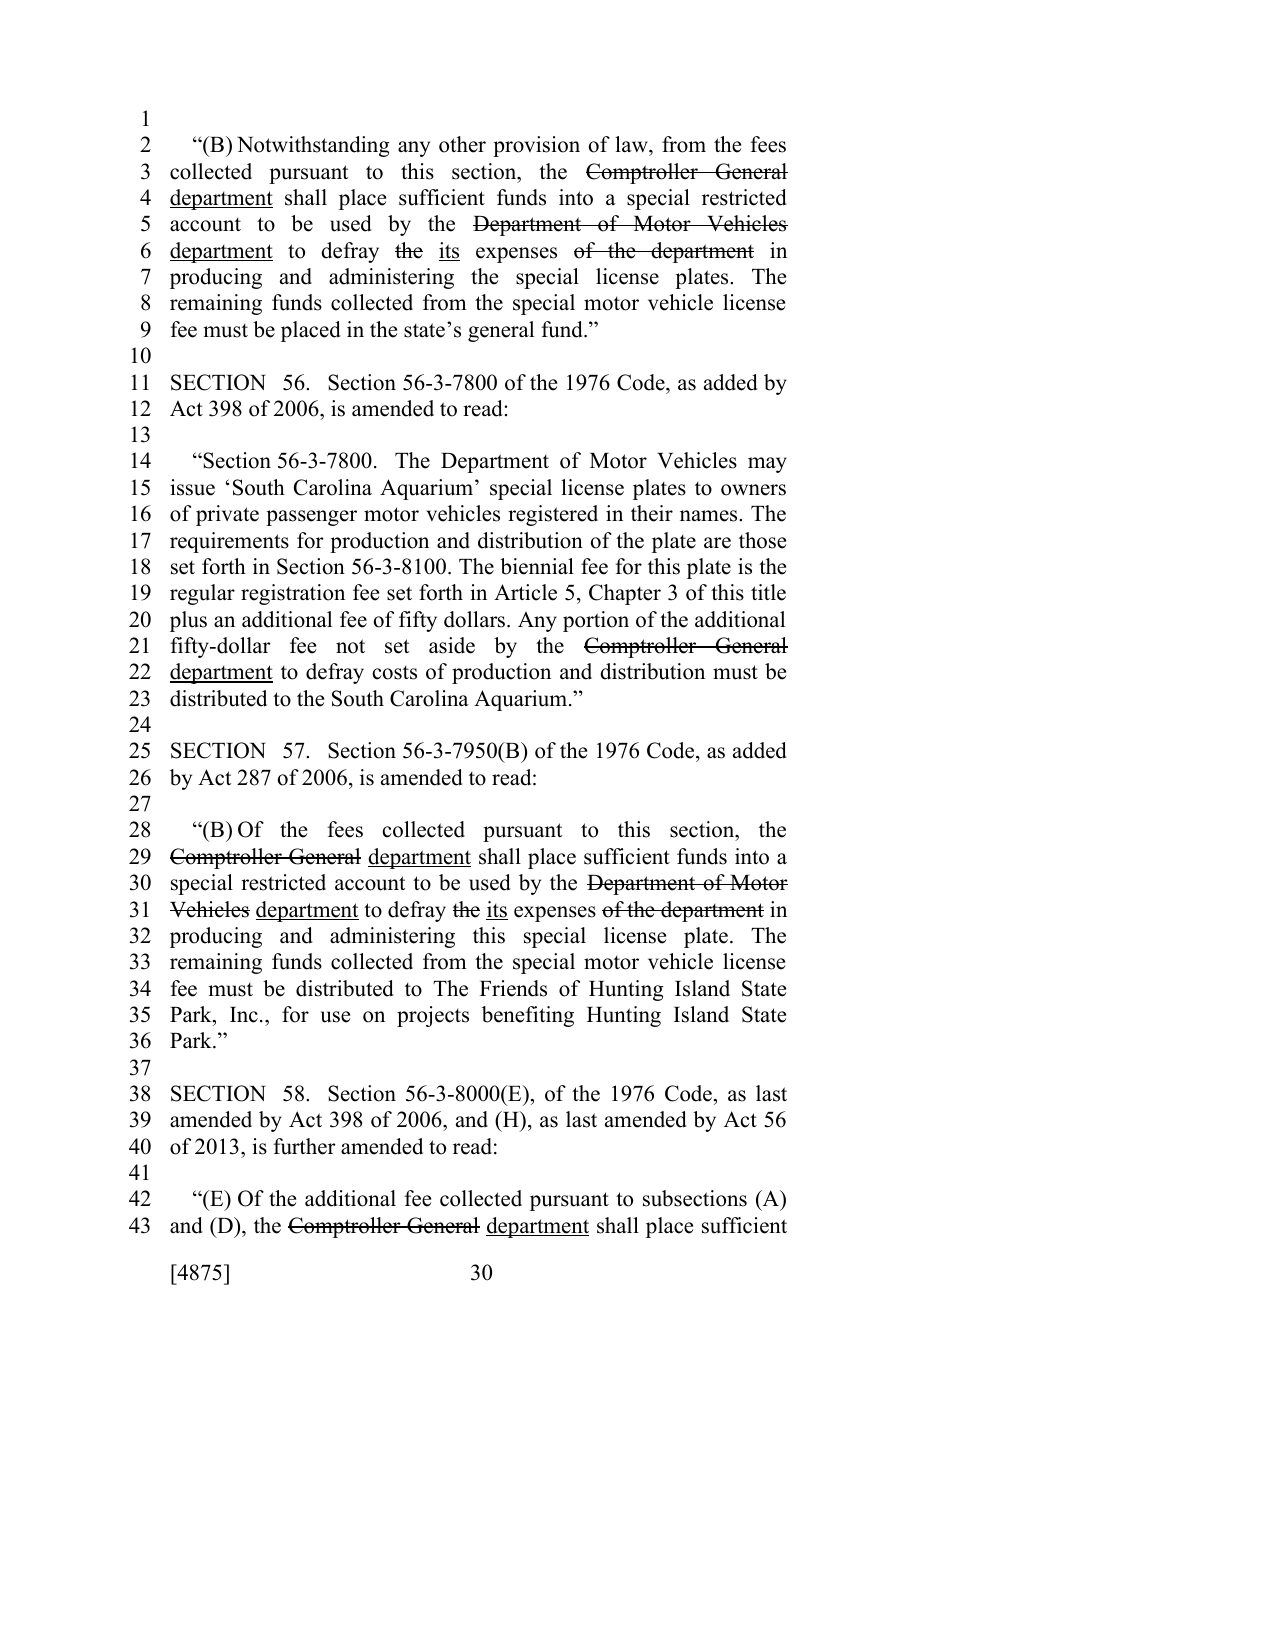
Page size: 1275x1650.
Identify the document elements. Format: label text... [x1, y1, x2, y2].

text “Section 56-3-7800. The Department of Motor Vehicles may issue ‘South Carolina Aquarium’ special license plates to owners of private passenger motor vehicles registered in their names. The requirements for production and distribution of the plate are those set forth in Section 56-3-8100. The biennial fee for this plate is the regular registration fee set forth in Article 5, Chapter 3 of this title plus an additional fee of fifty dollars. Any portion of the additional fifty-dollar fee not set aside by the Comptroller General department to defray costs of production and distribution must be distributed to the South Carolina Aquarium.” [169, 448, 787, 711]
text SECTION 58. Section 56-3-8000(E), of the 1976 Code, as last amended by Act 398 of 2006, and (H), as last amended by Act 56 of 2013, is further amended to read: [169, 1080, 787, 1159]
text SECTION 56. Section 56-3-7800 of the 1976 Code, as added by Act 398 of 2006, is amended to read: [169, 368, 787, 421]
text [169, 1186, 787, 1238]
text “(B) Of the fees collected pursuant to this section, the Comptroller General department shall place sufficient funds into a special restricted account to be used by the Department of Motor Vehicles department to defray the its expenses of the department in producing and administering this special license plate. The remaining funds collected from the special motor vehicle license fee must be distributed to The Friends of Hunting Island State Park, Inc., for use on projects benefiting Hunting Island State Park.” [169, 817, 787, 1054]
text “(B) Notwithstanding any other provision of law, from the fees collected pursuant to this section, the Comptroller General department shall place sufficient funds into a special restricted account to be used by the Department of Motor Vehicles department to defray the its expenses of the department in producing and administering the special license plates. The remaining funds collected from the special motor vehicle license fee must be placed in the state’s general fund.” [169, 131, 787, 342]
text SECTION 57. Section 56-3-7950(B) of the 1976 Code, as added by Act 287 of 2006, is amended to read: [169, 737, 787, 790]
